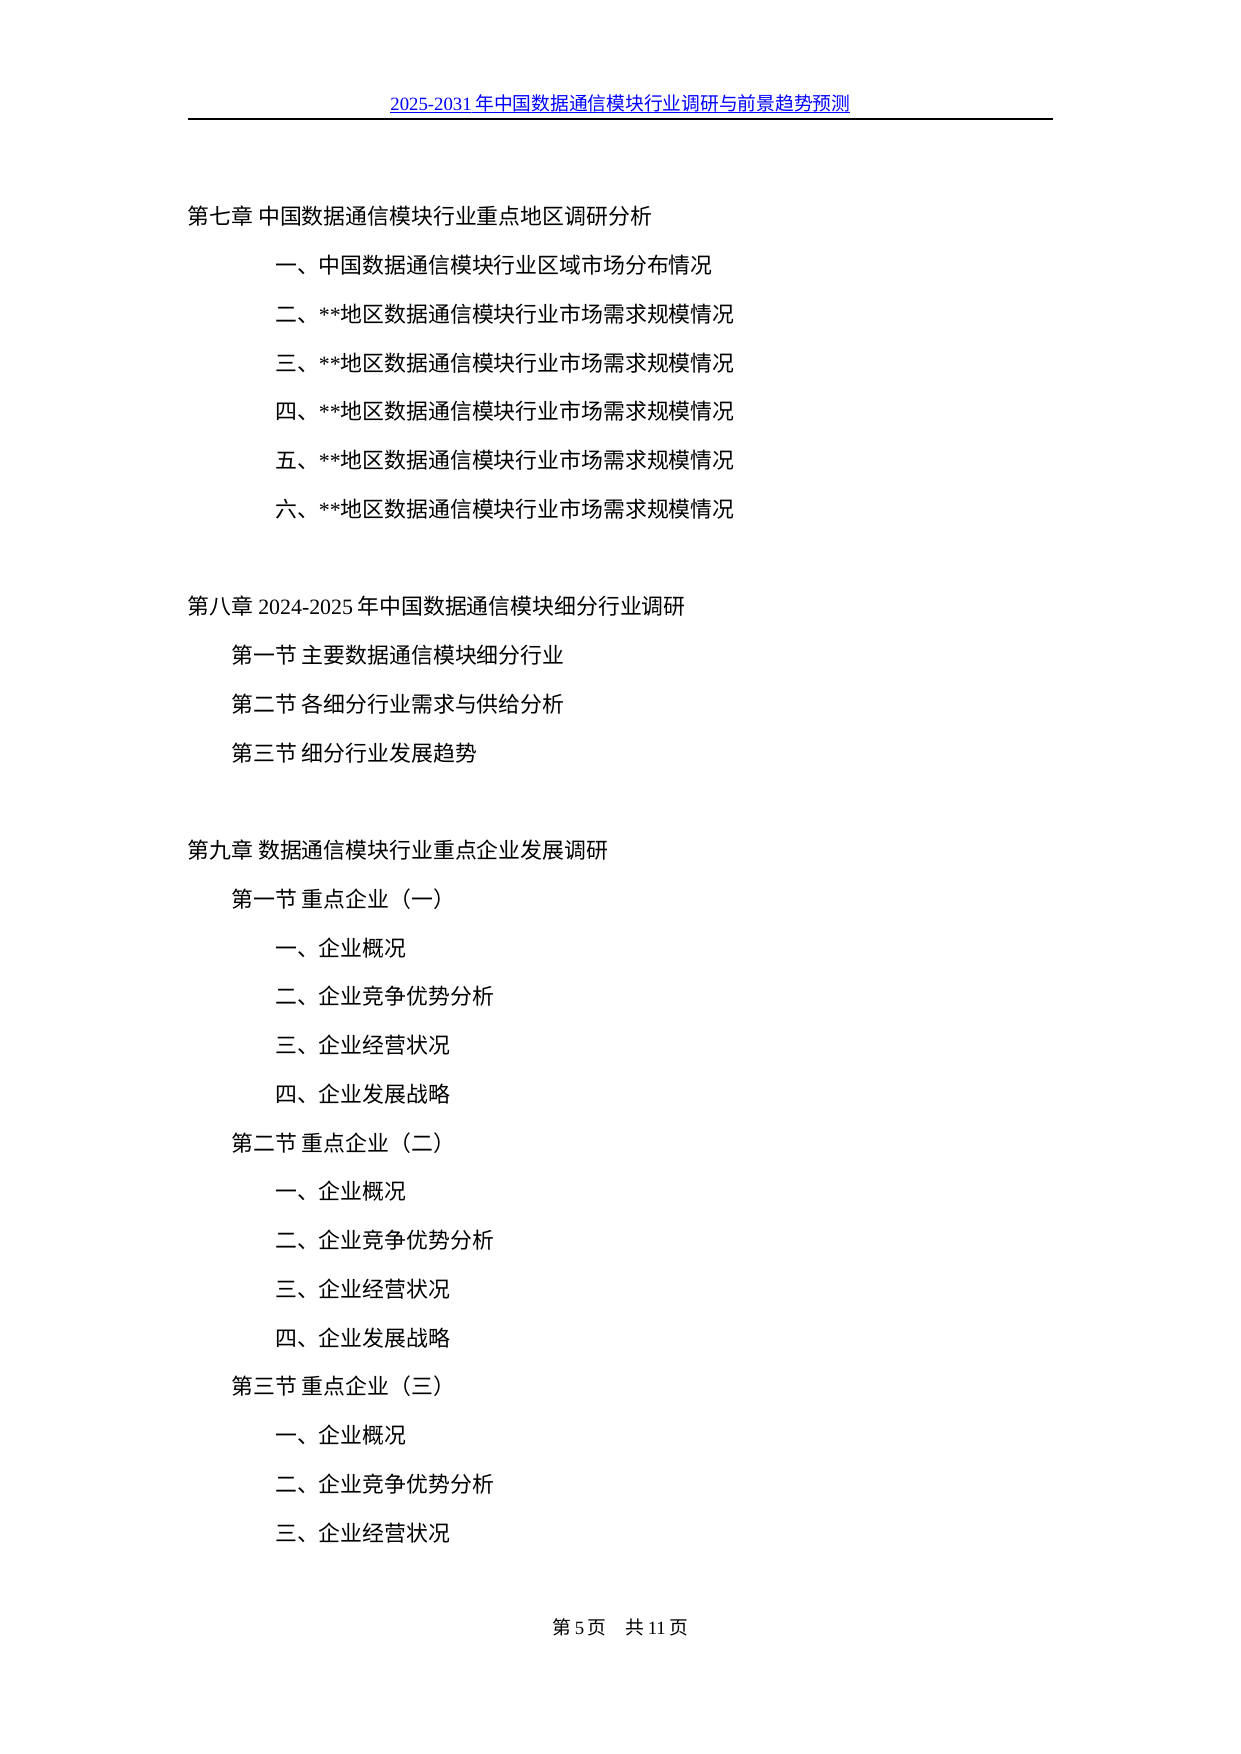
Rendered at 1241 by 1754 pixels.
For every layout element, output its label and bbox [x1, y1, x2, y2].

text [187, 150, 1053, 1548]
